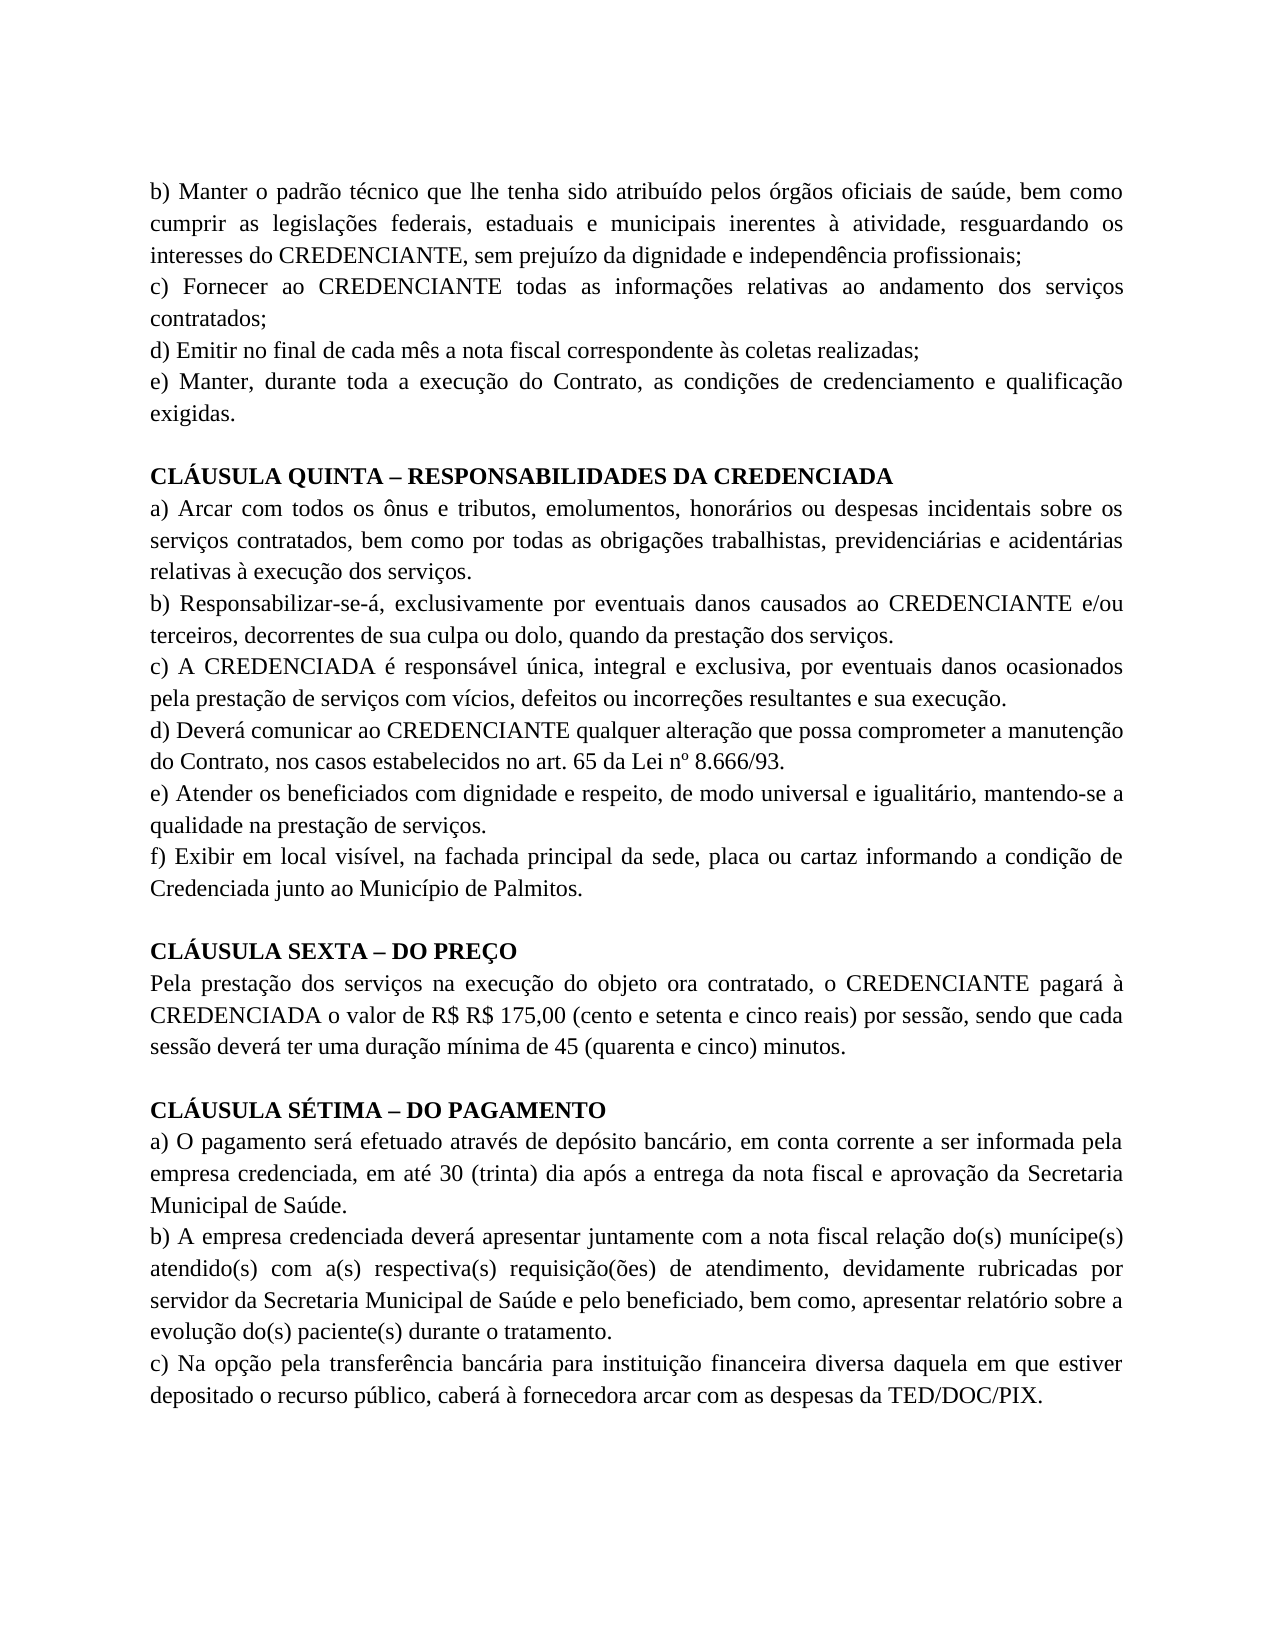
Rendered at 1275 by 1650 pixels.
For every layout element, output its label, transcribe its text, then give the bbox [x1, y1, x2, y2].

text a) Arcar com todos os ônus e tributos, emolumentos, honorários ou despesas incidentais sobre os serviços contratados, bem como por todas as obrigações trabalhistas, previdenciárias e acidentárias relativas à execução dos serviços. [150, 494, 1125, 585]
text c) A CREDENCIADA é responsável única, integral e exclusiva, por eventuais danos ocasionados pela prestação de serviços com vícios, defeitos ou incorreções resultantes e sua execução. [150, 652, 1125, 712]
text b) A empresa credenciada deverá apresentar juntamente com a nota fiscal relação do(s) munícipe(s) atendido(s) com a(s) respectiva(s) requisição(ões) de atendimento, devidamente rubricadas por servidor da Secretaria Municipal de Saúde e pelo beneficiado, bem como, apresentar relatório sobre a evolução do(s) paciente(s) durante o tratamento. [150, 1222, 1125, 1345]
text c) Fornecer ao CREDENCIANTE todas as informações relativas ao andamento dos serviços contratados; [150, 272, 1125, 332]
text Pela prestação dos serviços na execução do objeto ora contratado, o CREDENCIANTE pagará à CREDENCIADA o valor de R$ R$ 175,00 (cento e setenta e cinco reais) por sessão, sendo que cada sessão deverá ter uma duração mínima de 45 (quarenta e cinco) minutos. [150, 969, 1125, 1060]
text CLÁUSULA SÉTIMA – DO PAGAMENTO [150, 1096, 1125, 1123]
text e) Manter, durante toda a execução do Contrato, as condições de credenciamento e qualificação exigidas. [150, 367, 1125, 427]
text a) O pagamento será efetuado através de depósito bancário, em conta corrente a ser informada pela empresa credenciada, em até 30 (trinta) dia após a entrega da nota fiscal e aprovação da Secretaria Municipal de Saúde. [150, 1127, 1125, 1218]
text d) Emitir no final de cada mês a nota fiscal correspondente às coletas realizadas; [150, 336, 1125, 363]
text b) Manter o padrão técnico que lhe tenha sido atribuído pelos órgãos oficiais de saúde, bem como cumprir as legislações federais, estaduais e municipais inerentes à atividade, resguardando os interesses do CREDENCIANTE, sem prejuízo da dignidade e independência profissionais; [150, 177, 1125, 268]
text f) Exibir em local visível, na fachada principal da sede, placa ou cartaz informando a condição de Credenciada junto ao Município de Palmitos. [150, 842, 1125, 902]
text e) Atender os beneficiados com dignidade e respeito, de modo universal e igualitário, mantendo-se a qualidade na prestação de serviços. [150, 779, 1125, 838]
text d) Deverá comunicar ao CREDENCIANTE qualquer alteração que possa comprometer a manutenção do Contrato, nos casos estabelecidos no art. 65 da Lei nº 8.666/93. [150, 716, 1125, 775]
text CLÁUSULA SEXTA – DO PREÇO [150, 937, 1125, 965]
text b) Responsabilizar-se-á, exclusivamente por eventuais danos causados ao CREDENCIANTE e/ou terceiros, decorrentes de sua culpa ou dolo, quando da prestação dos serviços. [150, 589, 1125, 648]
text CLÁUSULA QUINTA – RESPONSABILIDADES DA CREDENCIADA [150, 462, 1125, 490]
text c) Na opção pela transferência bancária para instituição financeira diversa daquela em que estiver depositado o recurso público, caberá à fornecedora arcar com as despesas da TED/DOC/PIX. [150, 1349, 1125, 1408]
